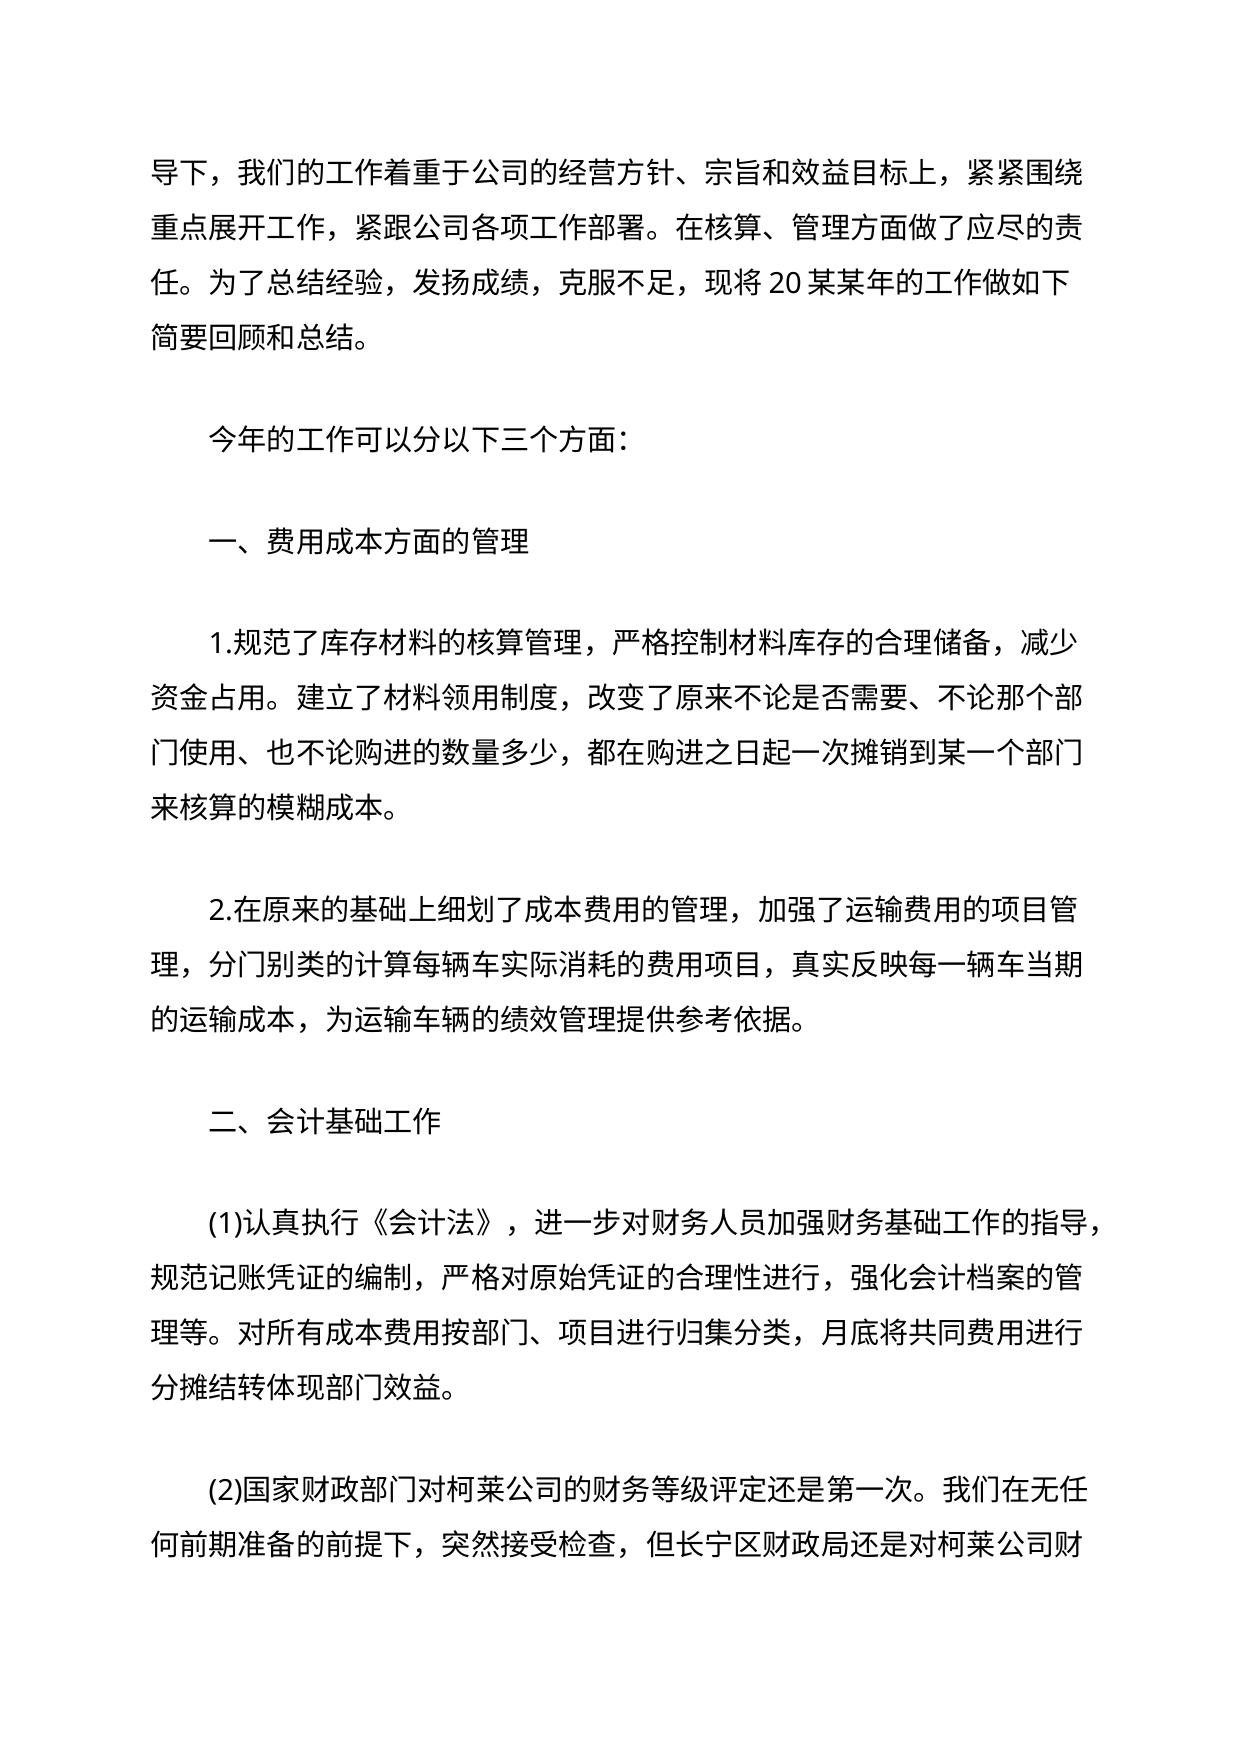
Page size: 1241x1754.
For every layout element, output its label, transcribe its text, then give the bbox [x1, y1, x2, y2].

text 2.在原来的基础上细划了成本费用的管理，加强了运输费用的项目管理，分门别类的计算每辆车实际消耗的费用项目，真实反映每一辆车当期的运输成本，为运输车辆的绩效管理提供参考依据。 [150, 887, 1090, 1039]
text 1.规范了库存材料的核算管理，严格控制材料库存的合理储备，减少资金占用。建立了材料领用制度，改变了原来不论是否需要、不论那个部门使用、也不论购进的数量多少，都在购进之日起一次摊销到某一个部门来核算的模糊成本。 [150, 620, 1090, 827]
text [150, 150, 1090, 357]
text (1)认真执行《会计法》，进一步对财务人员加强财务基础工作的指导，规范记账凭证的编制，严格对原始凭证的合理性进行，强化会计档案的管理等。对所有成本费用按部门、项目进行归集分类，月底将共同费用进行分摊结转体现部门效益。 [150, 1200, 1090, 1407]
text 二、会计基础工作 [150, 1098, 1090, 1141]
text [150, 1467, 1090, 1564]
text 今年的工作可以分以下三个方面： [150, 417, 1090, 459]
text 一、费用成本方面的管理 [150, 518, 1090, 561]
